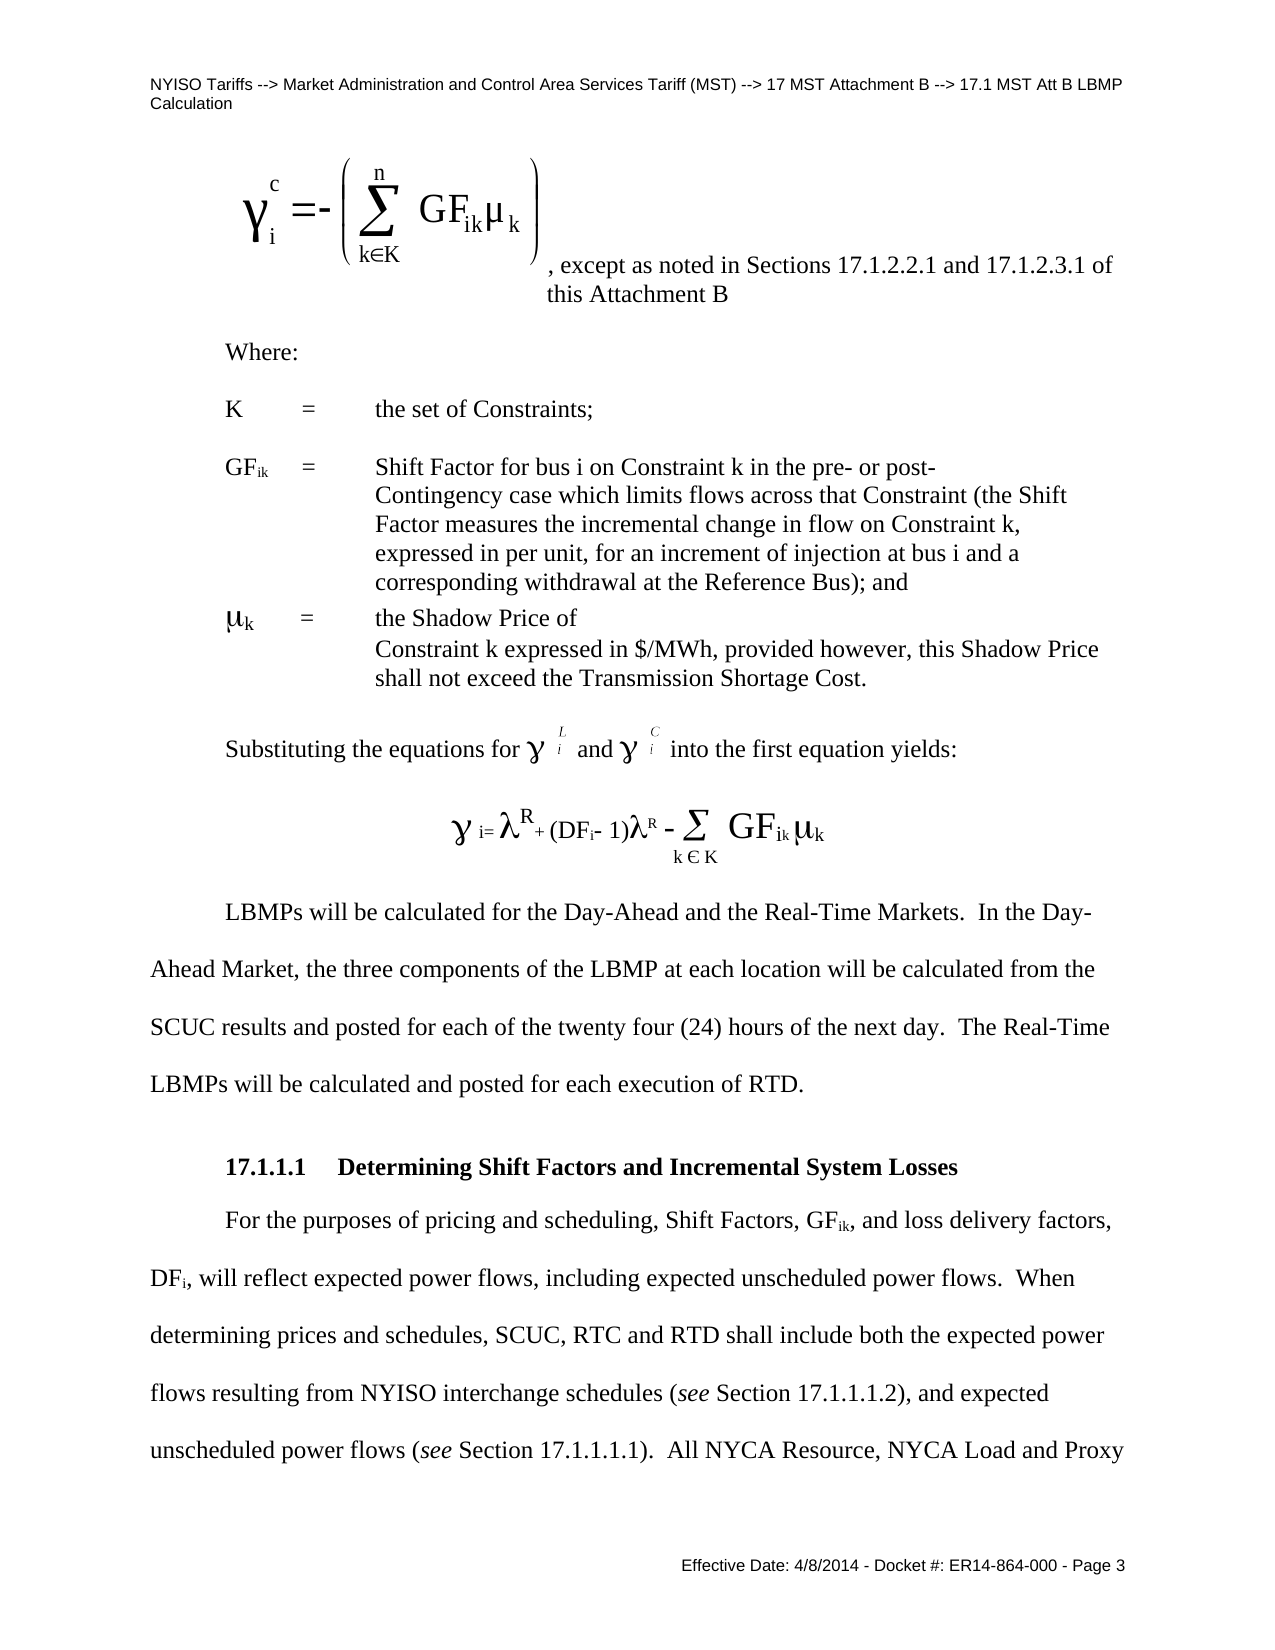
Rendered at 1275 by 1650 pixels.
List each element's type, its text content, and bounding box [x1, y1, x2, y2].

text Constraint k expressed in $/MWh, provided however, this Shadow Price shall not exceed the Transmission Shortage Cost. [300, 634, 1125, 691]
text LBMPs will be calculated for the Day-Ahead and the Real-Time Markets. In the Day-Ahead Market, the three components of the LBMP at each location will be calculated from the SCUC results and posted for each of the twenty four (24) hours of the next day. The Real-Time LBMPs will be calculated and posted for each execution of RTD. [150, 897, 1125, 1098]
text , except as noted in Sections 17.1.2.2.1 and 17.1.2.3.1 of this Attachment B [150, 150, 1125, 308]
text GFik = Shift Factor for bus i on Constraint k in the pre- or post- [150, 452, 1125, 481]
text Contingency case which limits flows across that Constraint (the Shift Factor measures the incremental change in flow on Constraint k, expressed in per unit, for an increment of injection at bus i and a corresponding withdrawal at the Reference Bus); and [375, 481, 1125, 596]
text K = the set of Constraints; [150, 394, 1125, 423]
text k Є K [210, 846, 1125, 868]
text Where: [150, 337, 1125, 366]
text Substituting the equations for and into the first equation yields: [150, 720, 1125, 765]
subtitle 17.1.1.1 Determining Shift Factors and Incremental System Losses [225, 1152, 1125, 1180]
text k = the Shadow Price of [150, 596, 1125, 634]
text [150, 1205, 1125, 1464]
text i= R+ (DFi- 1)R - GFik k [150, 803, 1125, 846]
